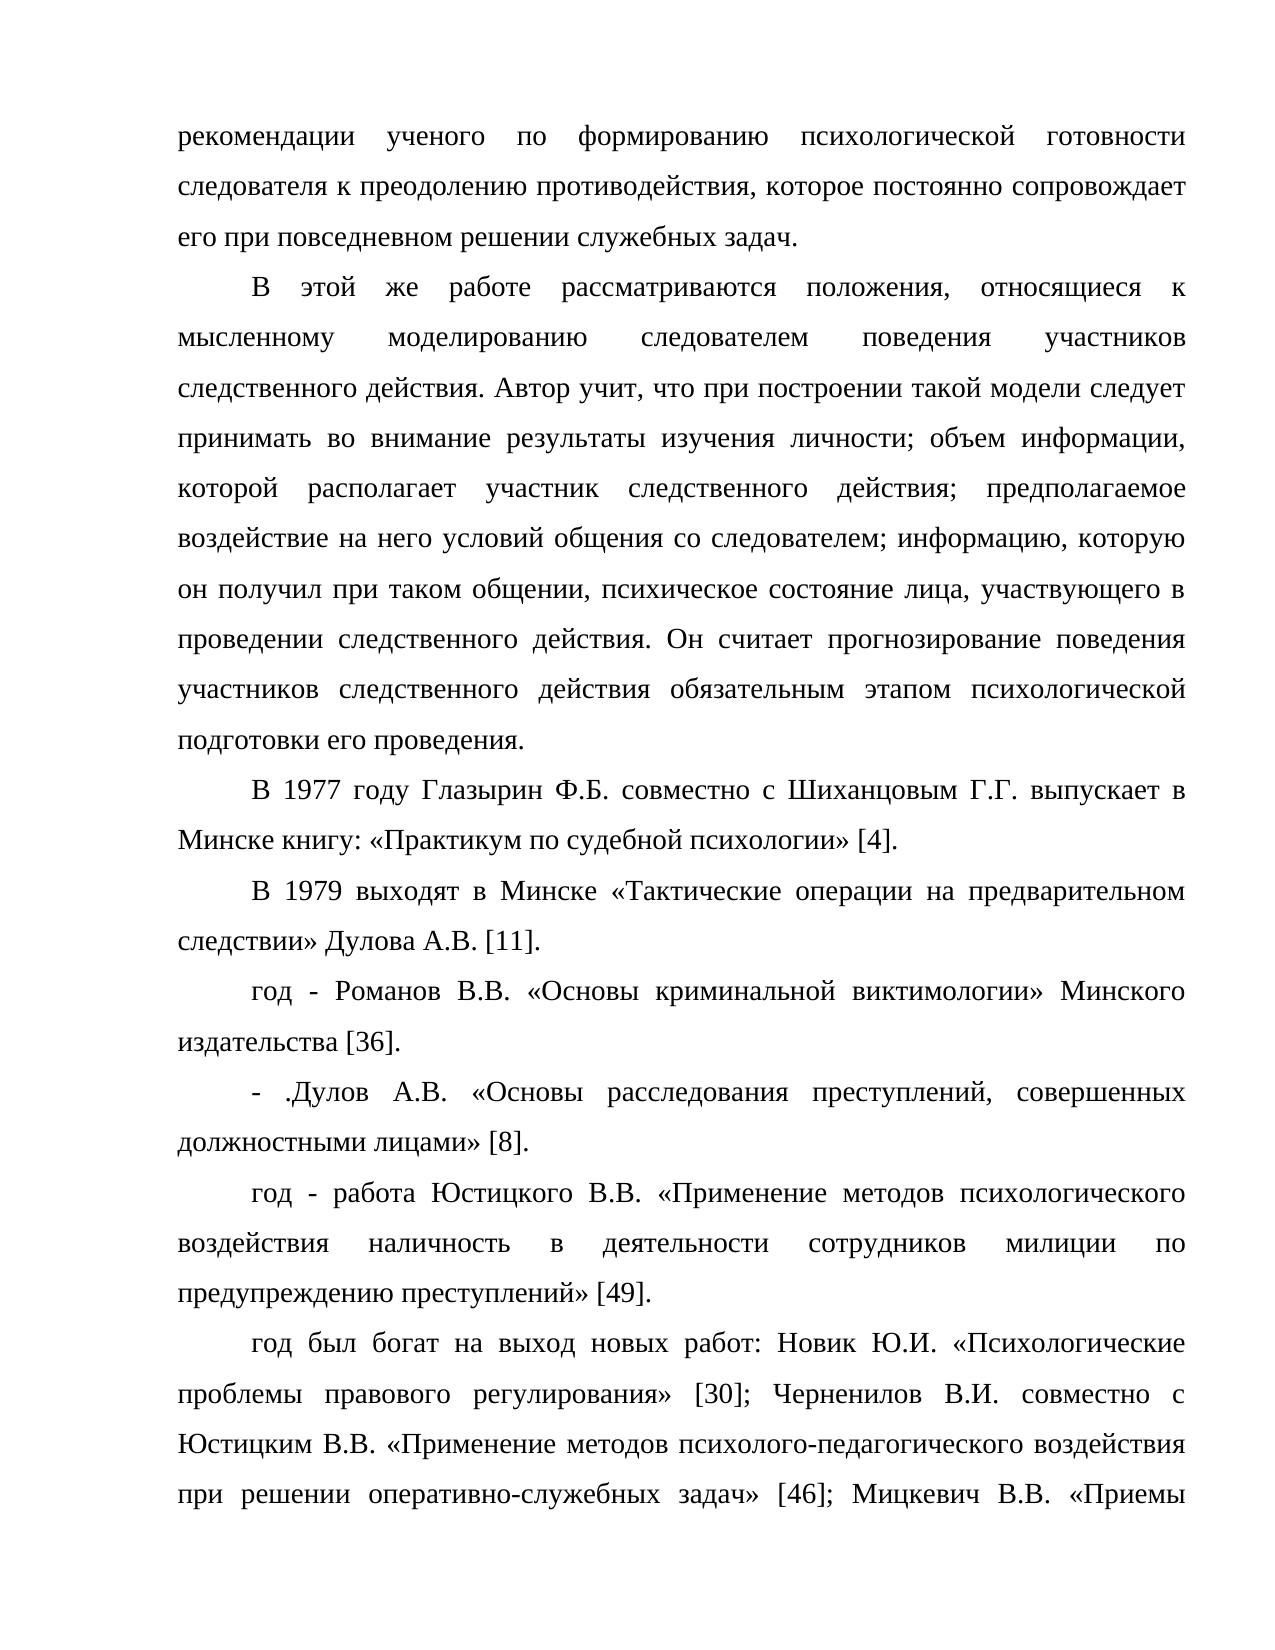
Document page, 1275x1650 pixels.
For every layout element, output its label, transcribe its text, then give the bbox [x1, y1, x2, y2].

text год - Романов В.В. «Основы криминальной виктимологии» Минского издательства [36]. [177, 973, 1186, 1057]
text В 1977 году Глазырин Ф.Б. совместно с Шиханцовым Г.Г. выпускает в Минске книгу: «Практикум по судебной психологии» [4]. [177, 772, 1186, 856]
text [177, 118, 1186, 252]
text - .Дулов А.В. «Основы расследования преступлений, совершенных должностными лицами» [8]. [177, 1074, 1186, 1158]
text год - работа Юстицкого В.В. «Применение методов психологического воздействия наличность в деятельности сотрудников милиции по предупреждению преступлений» [49]. [177, 1175, 1186, 1309]
text В 1979 выходят в Минске «Тактические операции на предварительном следствии» Дулова А.В. [11]. [177, 873, 1186, 957]
text В этой же работе рассматриваются положения, относящиеся к мысленному моделированию следователем поведения участников следственного действия. Автор учит, что при построении такой модели следует принимать во внимание результаты изучения личности; объем информации, которой располагает участник следственного действия; предполагаемое воздействие на него условий общения со следователем; информацию, которую он получил при таком общении, психическое состояние лица, участвующего в проведении следственного действия. Он считает прогнозирование поведения участников следственного действия обязательным этапом психологической подготовки его проведения. [177, 269, 1186, 755]
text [177, 1326, 1186, 1510]
